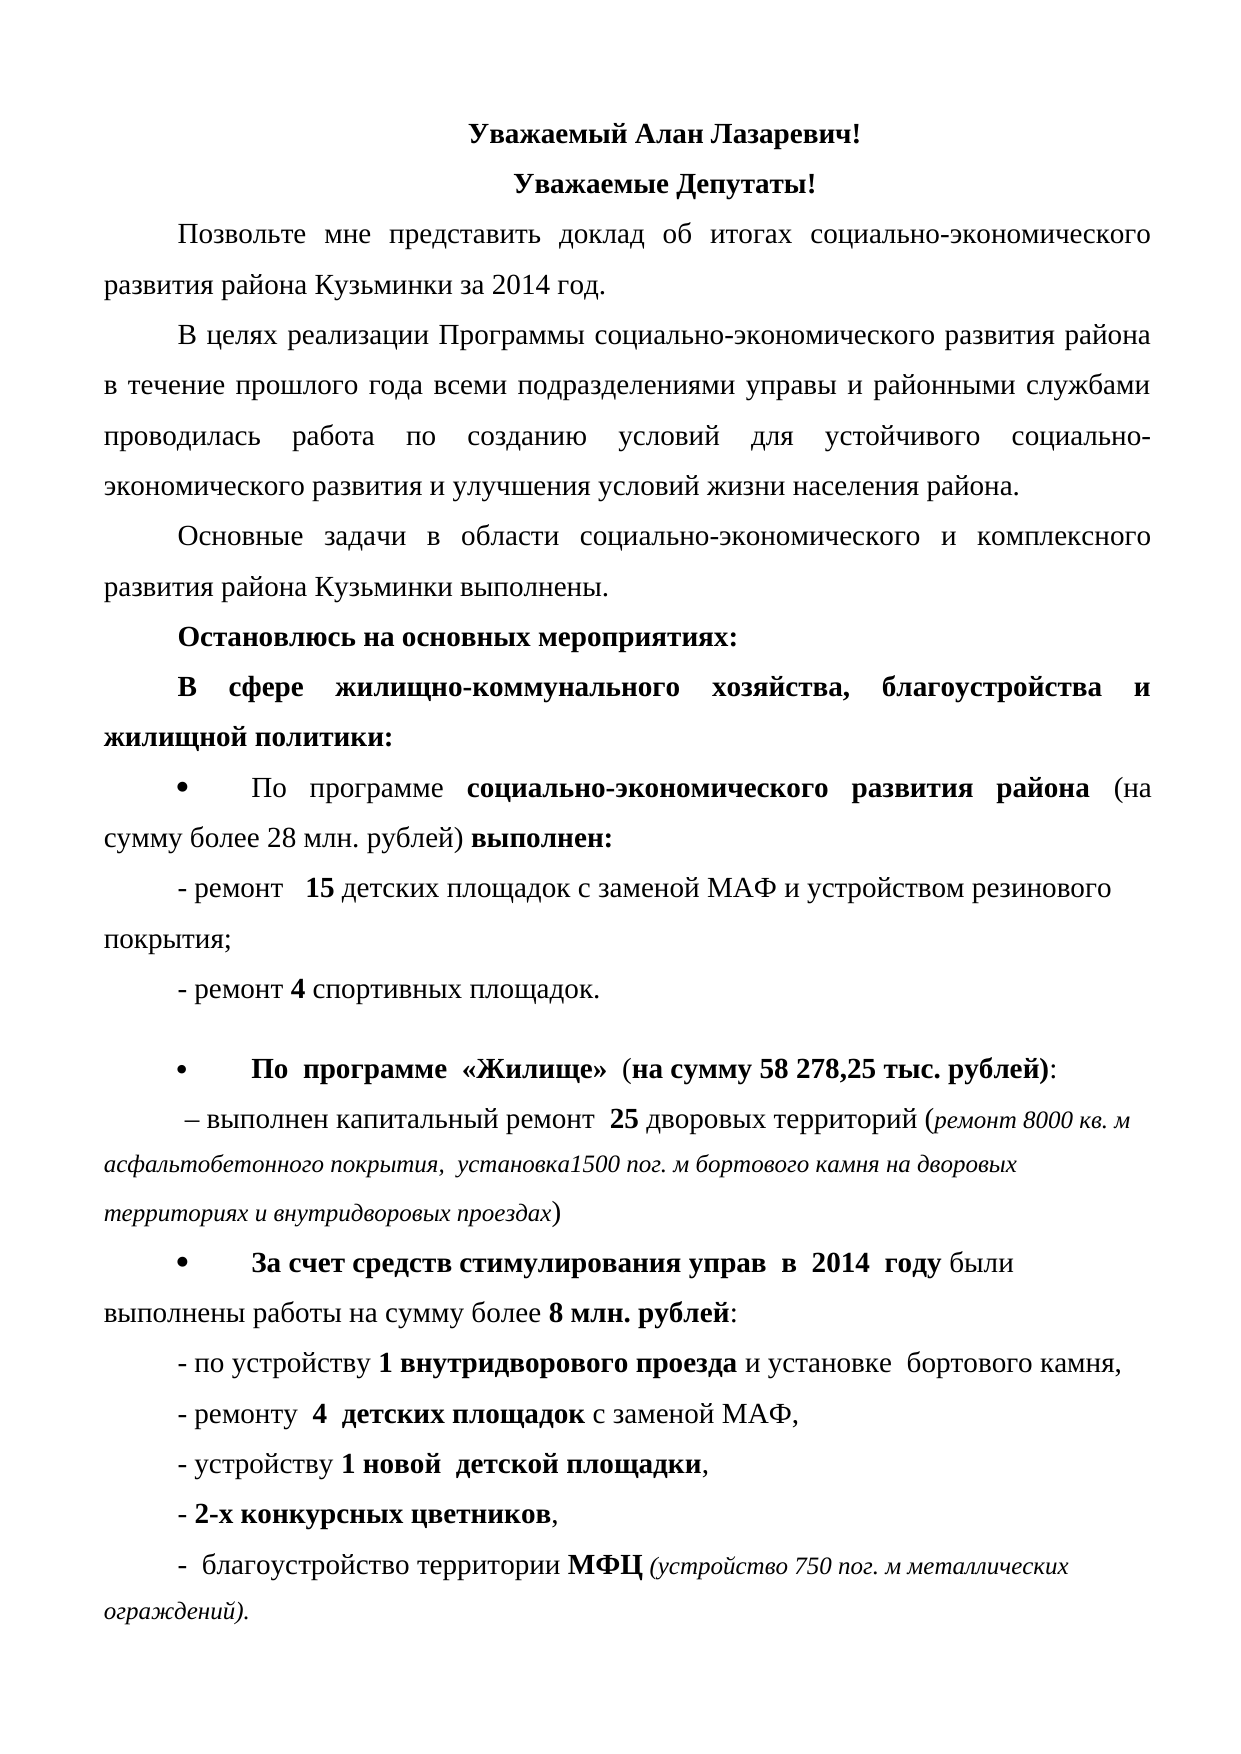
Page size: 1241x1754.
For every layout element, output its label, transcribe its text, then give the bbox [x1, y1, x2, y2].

text - 2-х конкурсных цветников, [103, 1496, 1152, 1530]
text Уважаемый Алан Лазаревич! [103, 116, 1152, 149]
text Остановлюсь на основных мероприятиях: [103, 619, 1152, 652]
list По программе «Жилище» (на сумму 58 278,25 тыс. рублей): [103, 1051, 1152, 1084]
text - по устройству 1 внутридворового проезда и установке бортового камня, [103, 1346, 1152, 1379]
text В целях реализации Программы социально-экономического развития района в течение прошлого года всеми подразделениями управы и районными службами проводилась работа по созданию условий для устойчивого социально-экономического развития и улучшения условий жизни населения района. [103, 317, 1152, 502]
list - ремонт 4 спортивных площадок. [103, 971, 1152, 1005]
text Позвольте мне представить доклад об итогах социально-экономического развития района Кузьминки за 2014 год. [103, 216, 1152, 300]
text – выполнен капитальный ремонт 25 дворовых территорий (ремонт 8000 кв. м асфальтобетонного покрытия, установка1500 пог. м бортового камня на дворовых территориях и внутридворовых проездах) [103, 1101, 1152, 1228]
text Уважаемые Депутаты! [103, 166, 1152, 200]
text - благоустройство территории МФЦ (устройство 750 пог. м металлических ограждений). [103, 1547, 1152, 1626]
list - ремонт 15 детских площадок с заменой МАФ и устройством резинового покрытия; [103, 871, 1152, 954]
list За счет средств стимулирования управ в 2014 году были выполнены работы на сумму более 8 млн. рублей: [103, 1245, 1152, 1329]
list В сфере жилищно-коммунального хозяйства, благоустройства и жилищной политики: [103, 669, 1152, 753]
text - устройству 1 новой детской площадки, [103, 1446, 1152, 1480]
text Основные задачи в области социально-экономического и комплексного развития района Кузьминки выполнены. [103, 518, 1152, 602]
text - ремонту 4 детских площадок с заменой МАФ, [103, 1396, 1152, 1429]
list По программе социально-экономического развития района (на сумму более 28 млн. рублей) выполнен: [103, 770, 1152, 854]
